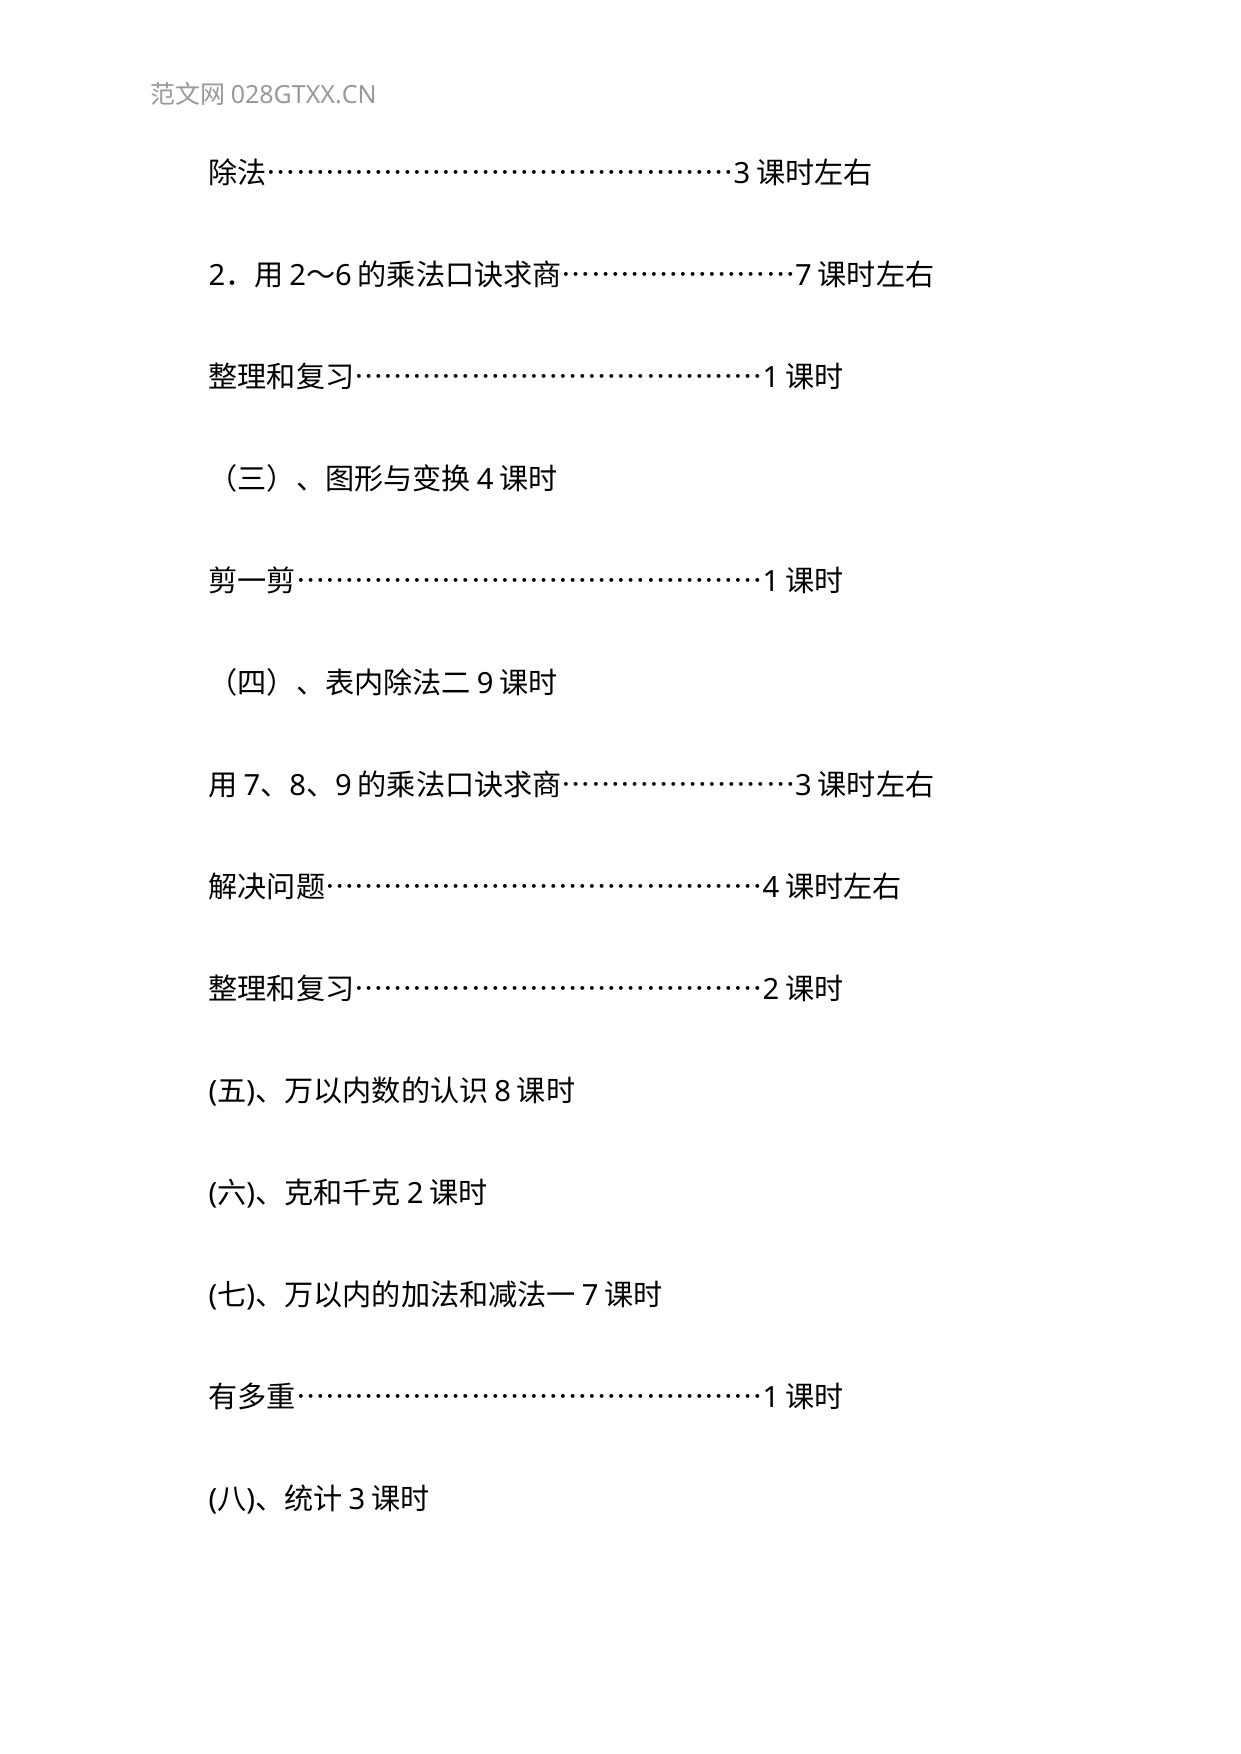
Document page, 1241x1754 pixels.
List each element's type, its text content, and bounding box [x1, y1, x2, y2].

text 2．用2～6的乘法口诀求商……………………7课时左右 [150, 252, 1090, 294]
text 用7、8、9的乘法口诀求商……………………3课时左右 [150, 762, 1090, 804]
text (六)、克和千克2课时 [150, 1170, 1090, 1212]
text (七)、万以内的加法和减法一7课时 [150, 1272, 1090, 1314]
text 剪一剪…………………………………………1课时 [150, 558, 1090, 600]
text （三）、图形与变换4课时 [150, 456, 1090, 498]
text 有多重…………………………………………1课时 [150, 1374, 1090, 1416]
text （四）、表内除法二9课时 [150, 660, 1090, 702]
text (八)、统计3课时 [150, 1476, 1090, 1518]
text 整理和复习……………………………………2课时 [150, 966, 1090, 1008]
text 解决问题………………………………………4课时左右 [150, 864, 1090, 906]
text 除法…………………………………………3课时左右 [150, 150, 1090, 192]
text 整理和复习……………………………………1课时 [150, 354, 1090, 396]
text (五)、万以内数的认识8课时 [150, 1068, 1090, 1110]
